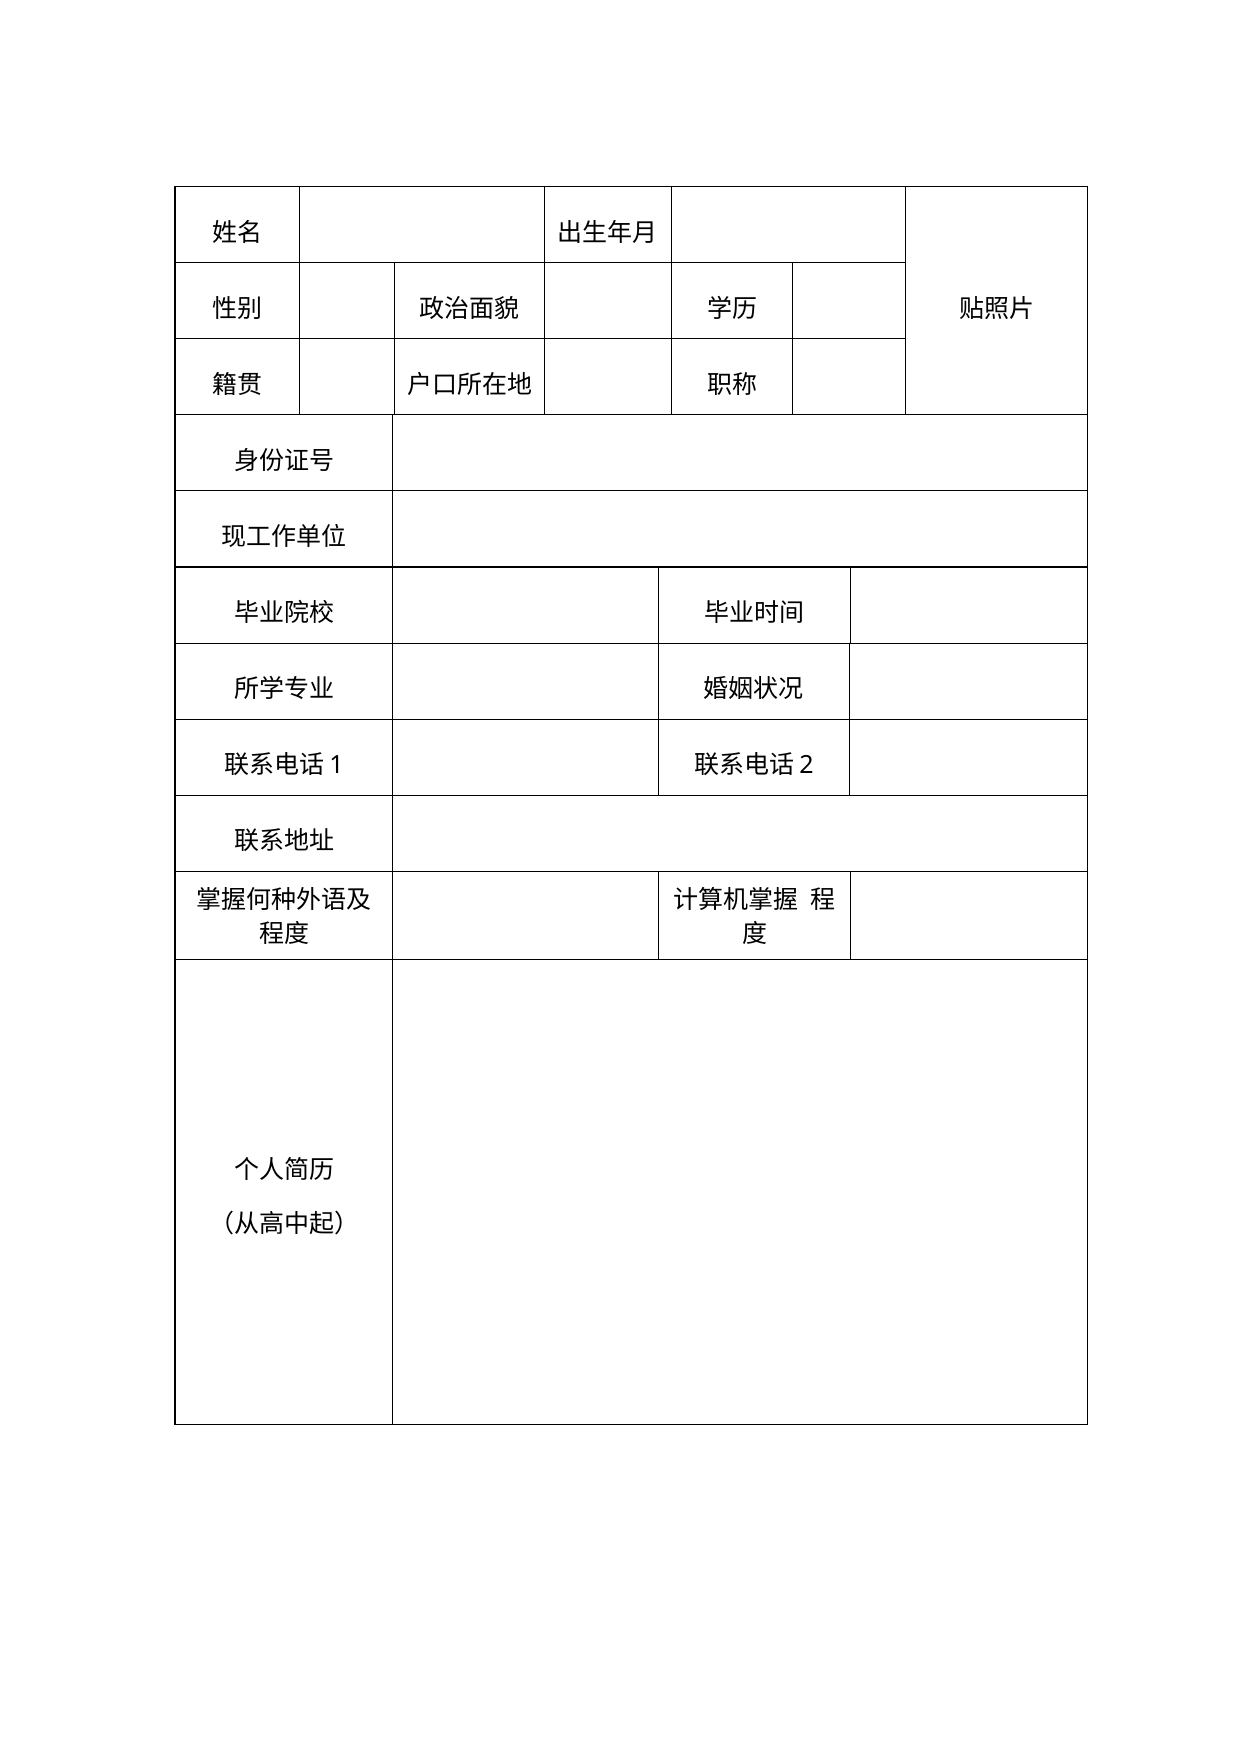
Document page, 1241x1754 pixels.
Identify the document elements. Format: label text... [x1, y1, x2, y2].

table_cell 毕业时间 [659, 568, 850, 642]
table_cell [850, 644, 1087, 718]
table_cell [851, 568, 1087, 642]
table_cell 婚姻状况 [659, 644, 849, 718]
table_cell 计算机掌握 程度 [659, 872, 850, 959]
table_cell 现工作单位 [176, 491, 392, 566]
table_cell 性别 [176, 263, 299, 338]
table_cell 政治面貌 [395, 263, 544, 338]
table_header 贴照片 [906, 187, 1087, 414]
table_cell [850, 720, 1087, 794]
table_cell 所学专业 [176, 644, 392, 718]
table_cell [393, 796, 1087, 871]
table_cell 联系电话2 [659, 720, 849, 794]
table_cell [393, 491, 1087, 566]
table_cell 个人简历 （从高中起） [176, 960, 392, 1424]
table_header [672, 187, 905, 262]
table_cell [393, 720, 658, 794]
table_cell 联系地址 [176, 796, 392, 871]
table_header 姓名 [176, 187, 299, 262]
table_header [300, 187, 544, 262]
table_cell 户口所在地 [395, 339, 544, 414]
table_cell 联系电话1 [176, 720, 392, 794]
table_cell 身份证号 [176, 415, 392, 490]
table_cell [793, 339, 905, 414]
table_cell [393, 960, 1087, 1424]
table_cell 职称 [672, 339, 792, 414]
table_cell [393, 568, 658, 642]
table_cell [545, 263, 671, 338]
table_cell [393, 644, 658, 718]
table_cell [393, 415, 1087, 490]
table_cell 毕业院校 [176, 568, 392, 642]
table_cell [393, 872, 658, 959]
table_cell [300, 339, 394, 414]
table_cell [300, 263, 394, 338]
table_cell 籍贯 [176, 339, 299, 414]
table_cell [851, 872, 1087, 959]
table_cell [793, 263, 905, 338]
table_cell 学历 [672, 263, 792, 338]
table_header 出生年月 [545, 187, 671, 262]
table_cell 掌握何种外语及程度 [176, 872, 392, 959]
table_cell [545, 339, 671, 414]
